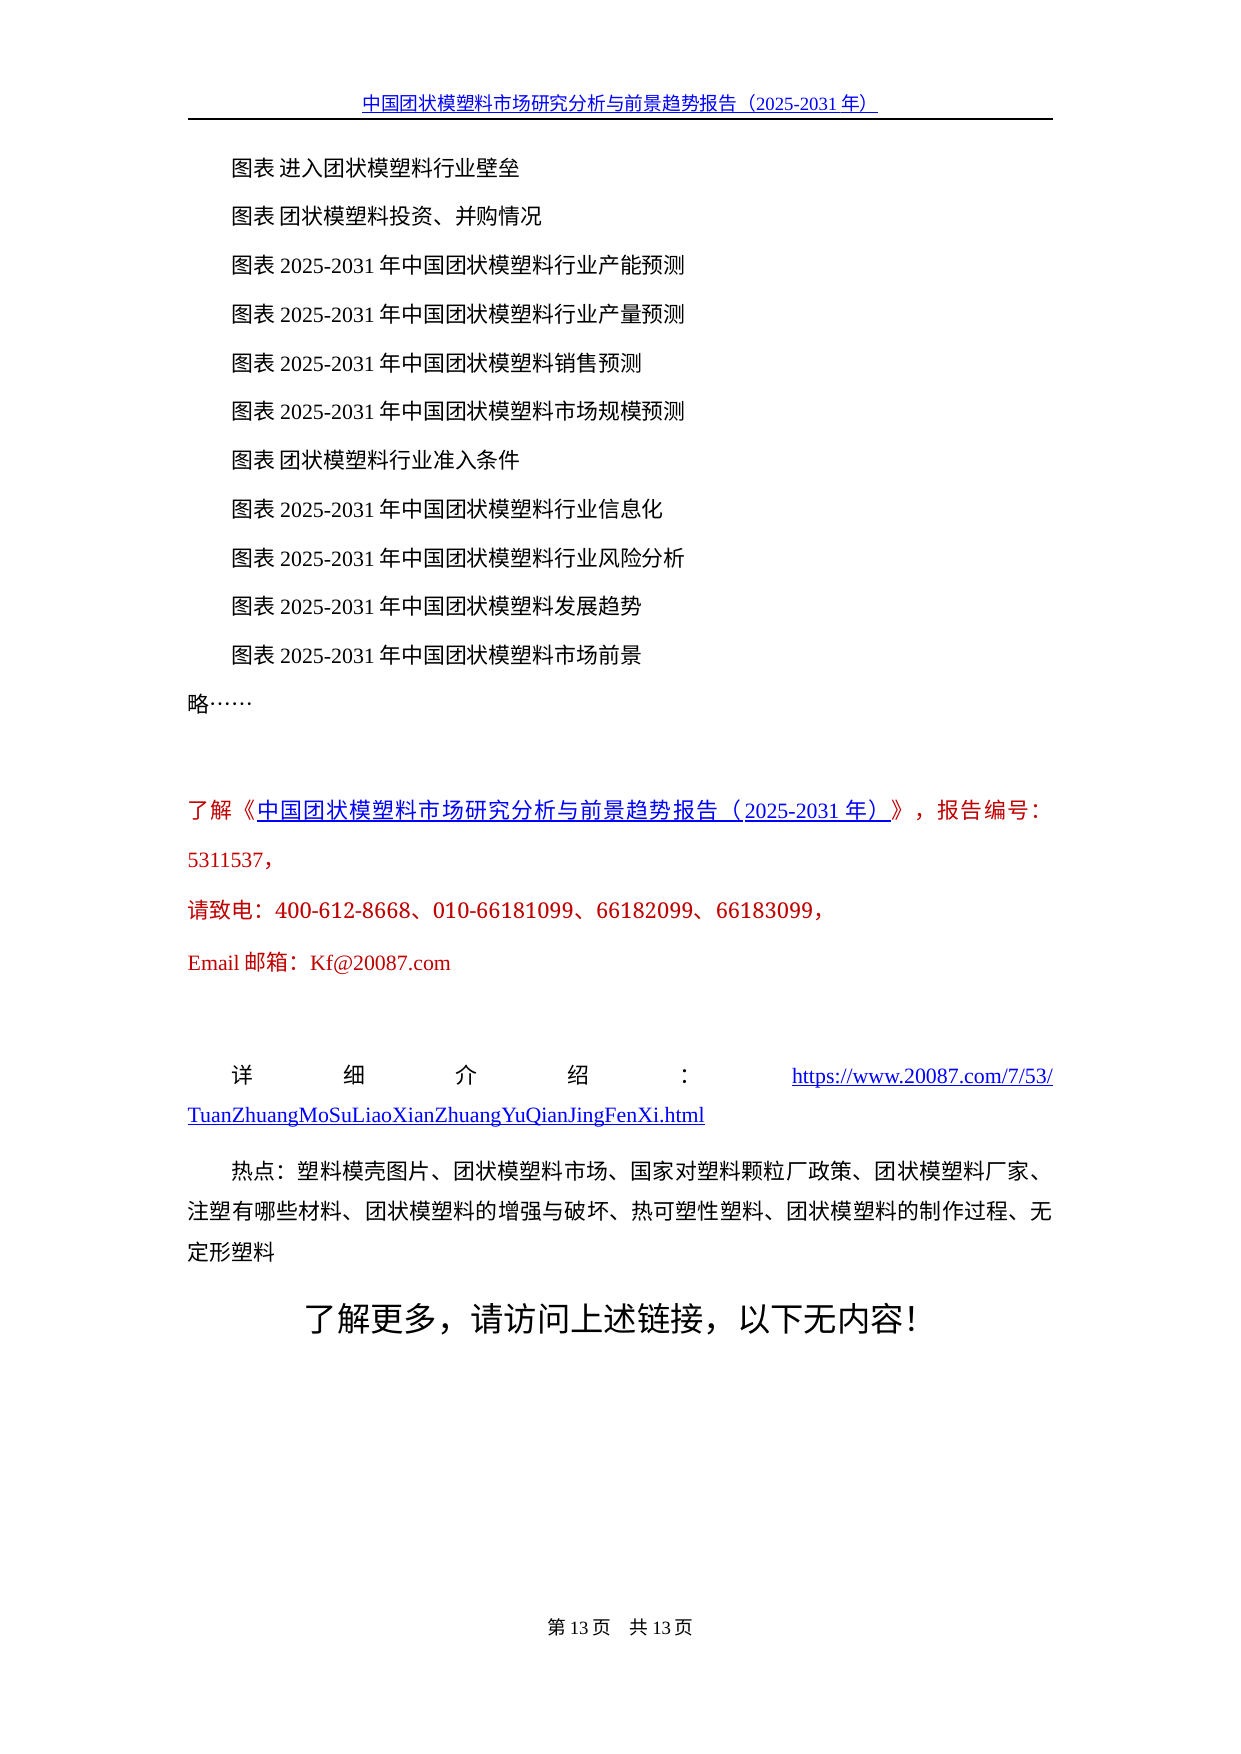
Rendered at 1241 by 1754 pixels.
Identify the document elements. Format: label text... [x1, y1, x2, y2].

text Email邮箱：Kf@20087.com [187, 945, 1053, 977]
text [187, 150, 1053, 719]
title 了解更多，请访问上述链接，以下无内容！ [187, 1284, 1053, 1349]
text 详细介绍：https://www.20087.com/7/53/TuanZhuangMoSuLiaoXianZhuangYuQianJingFenXi.html [187, 1058, 1053, 1131]
text 热点：塑料模壳图片、团状模塑料市场、国家对塑料颗粒厂政策、团状模塑料厂家、注塑有哪些材料、团状模塑料的增强与破坏、热可塑性塑料、团状模塑料的制作过程、无定形塑料 [187, 1153, 1053, 1267]
text 了解《中国团状模塑料市场研究分析与前景趋势报告（2025-2031年）》，报告编号：5311537， [187, 793, 1053, 874]
text 请致电：400-612-8668、010-66181099、66182099、66183099， [187, 893, 1053, 926]
